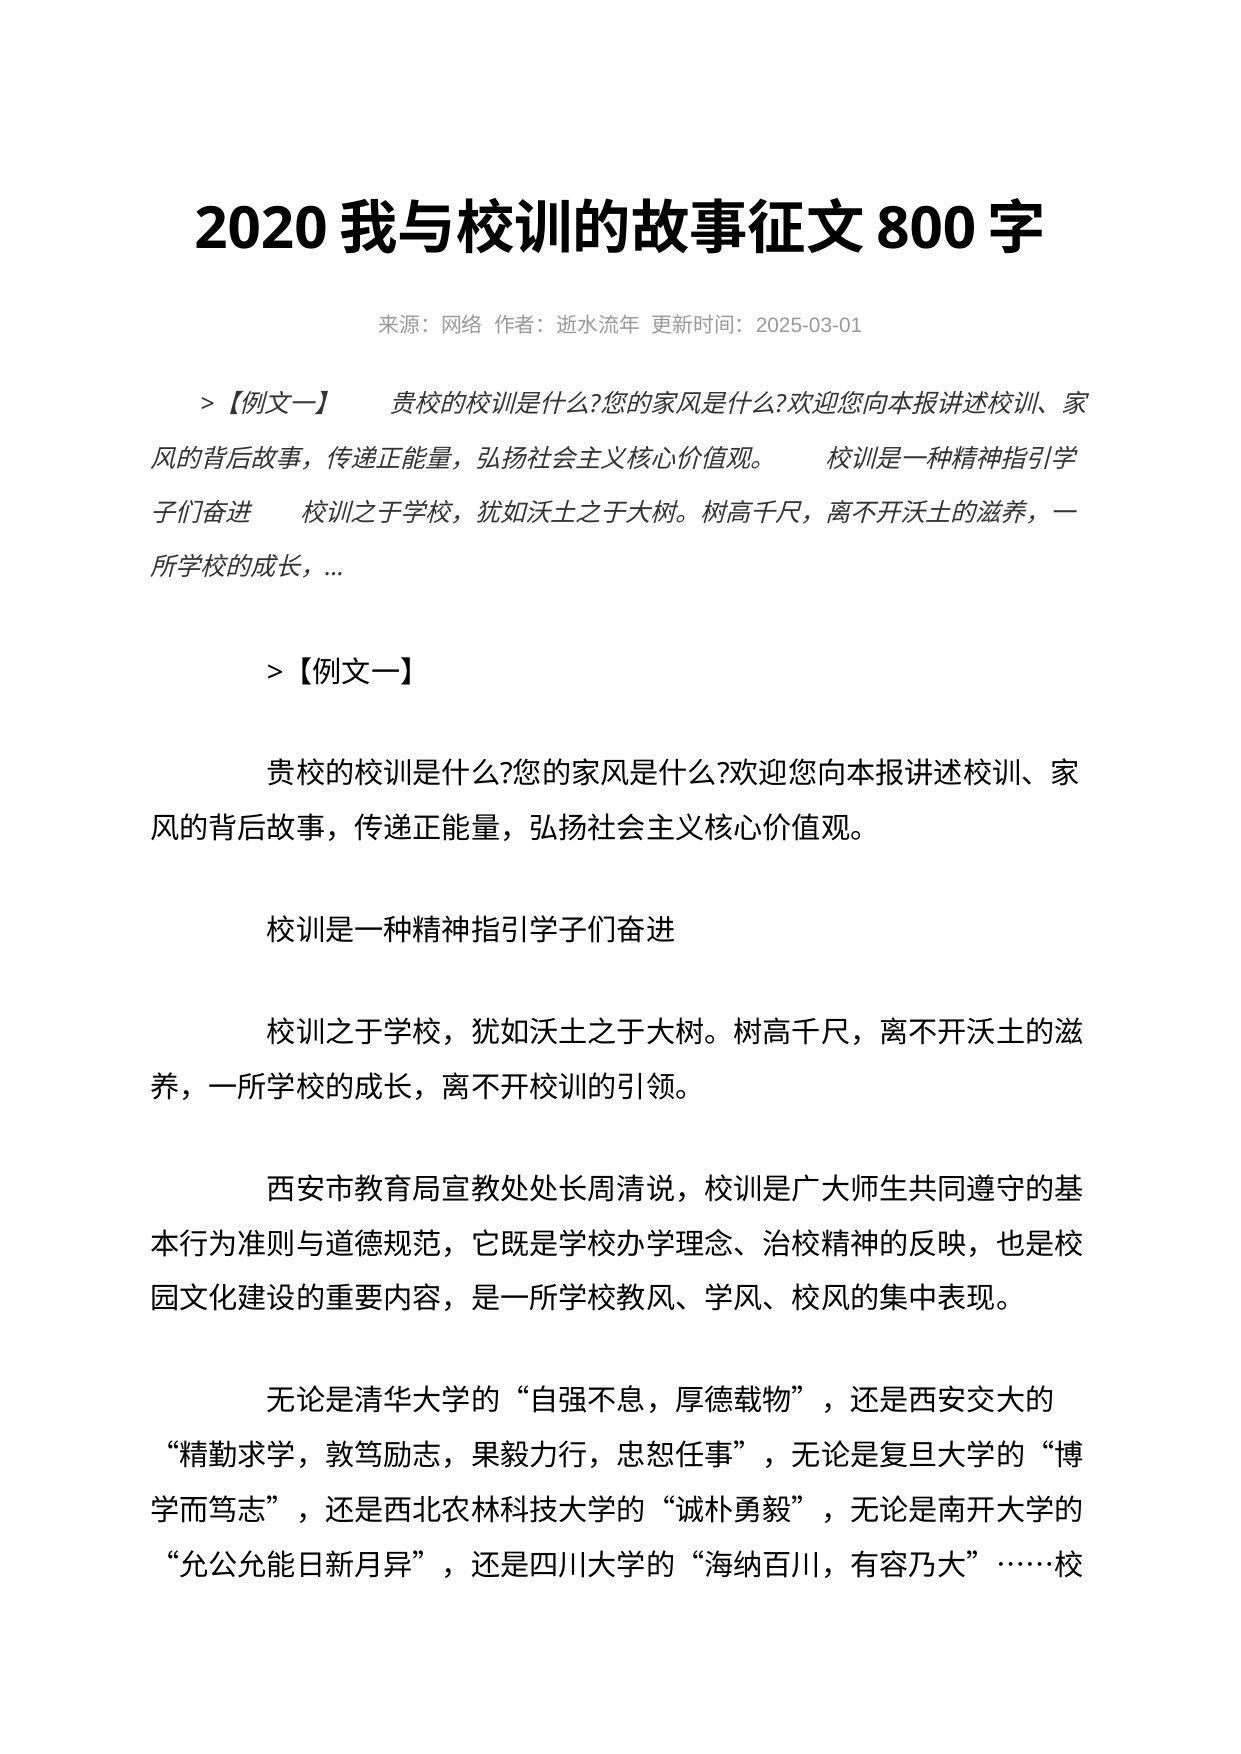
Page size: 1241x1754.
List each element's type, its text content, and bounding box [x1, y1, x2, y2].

text 校训之于学校，犹如沃土之于大树。树高千尺，离不开沃土的滋养，一所学校的成长，离不开校训的引领。 [150, 1009, 1090, 1106]
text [150, 1377, 1090, 1584]
text >【例文一】 贵校的校训是什么?您的家风是什么?欢迎您向本报讲述校训、家风的背后故事，传递正能量，弘扬社会主义核心价值观。 校训是一种精神指引学子们奋进 校训之于学校，犹如沃土之于大树。树高千尺，离不开沃土的滋养，一所学校的成长，... [150, 384, 1090, 583]
text >【例文一】 [150, 648, 1090, 691]
text 校训是一种精神指引学子们奋进 [150, 907, 1090, 949]
subtitle 2020我与校训的故事征文800字 [150, 181, 1090, 266]
text 来源：网络 作者：逝水流年 更新时间：2025-03-01 [150, 313, 1090, 337]
text 贵校的校训是什么?您的家风是什么?欢迎您向本报讲述校训、家风的背后故事，传递正能量，弘扬社会主义核心价值观。 [150, 750, 1090, 847]
text 西安市教育局宣教处处长周清说，校训是广大师生共同遵守的基本行为准则与道德规范，它既是学校办学理念、治校精神的反映，也是校园文化建设的重要内容，是一所学校教风、学风、校风的集中表现。 [150, 1165, 1090, 1317]
